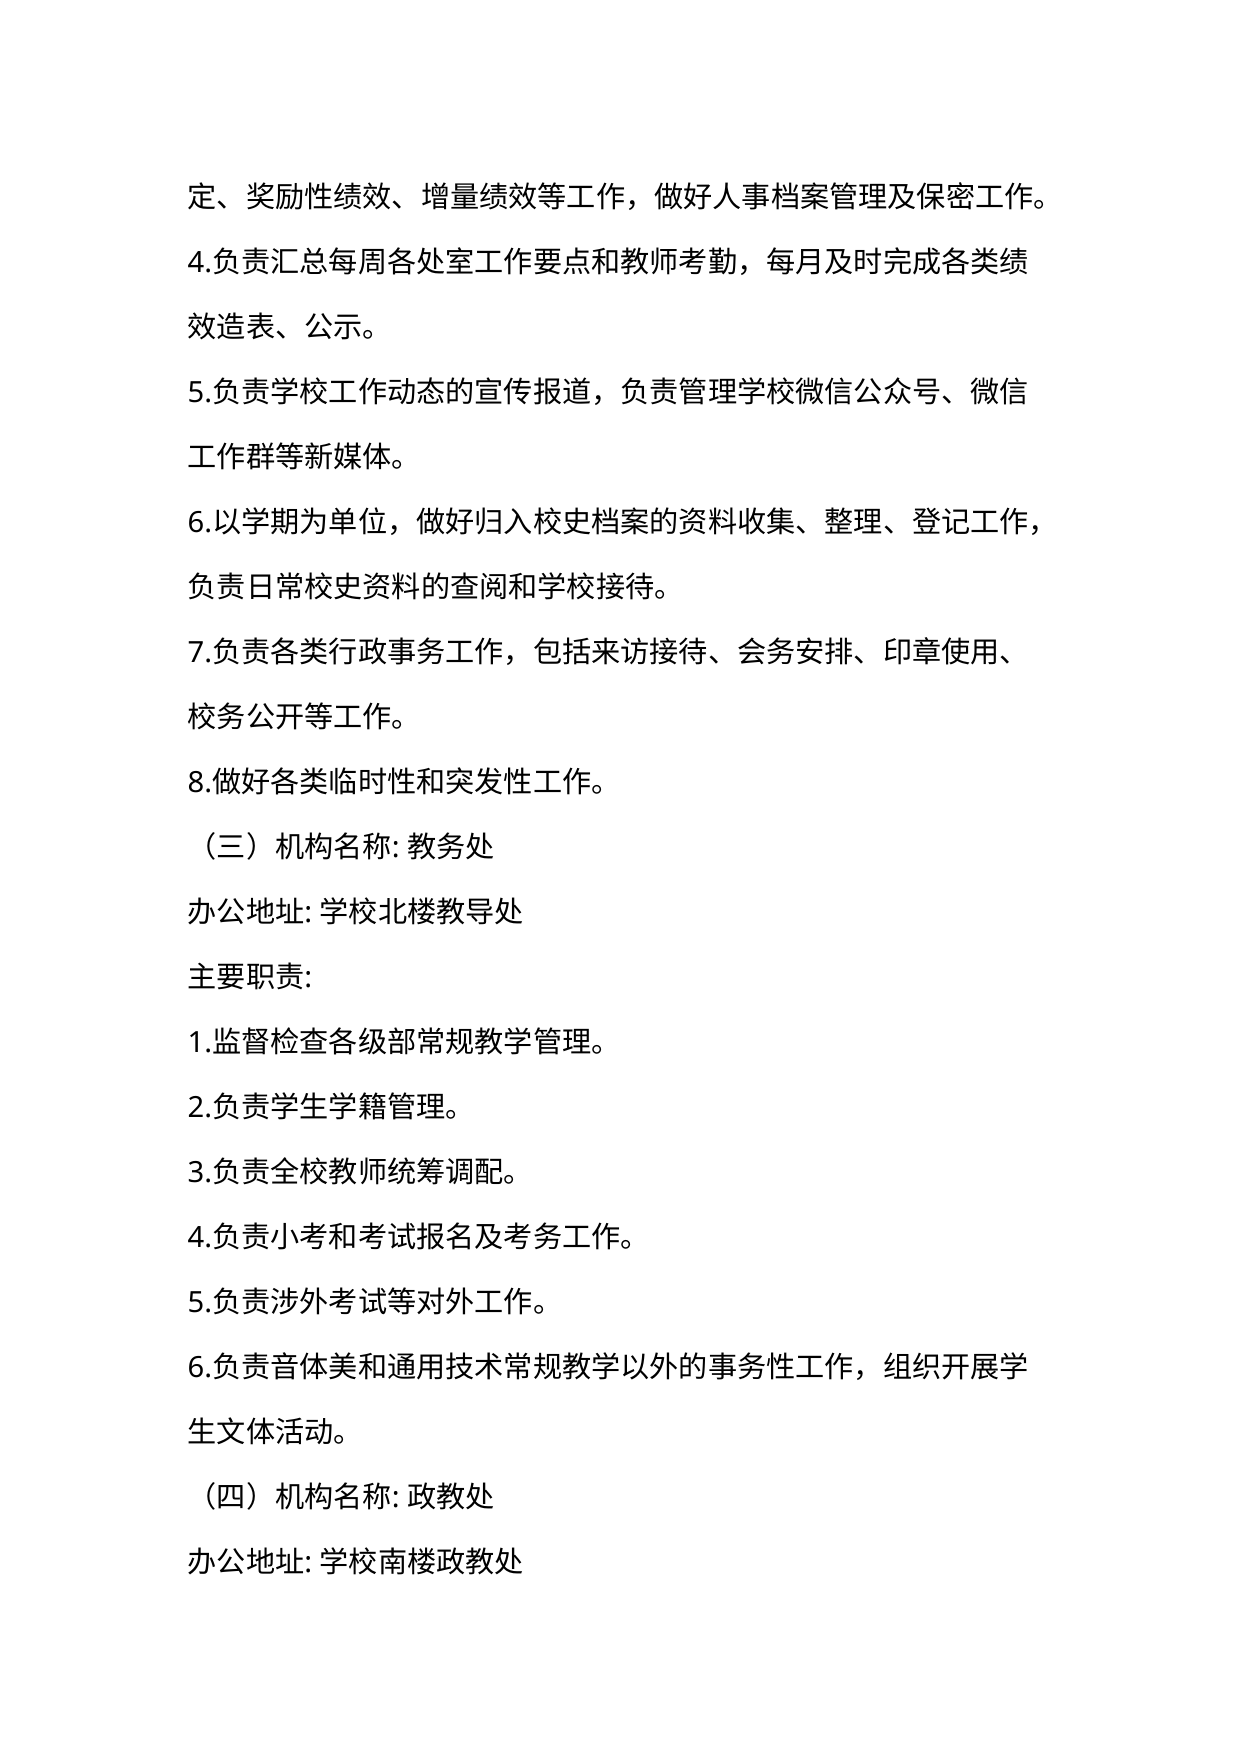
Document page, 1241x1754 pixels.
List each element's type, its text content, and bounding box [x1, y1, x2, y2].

text 5.负责学校工作动态的宣传报道，负责管理学校微信公众号、微信工作群等新媒体。 [187, 357, 1053, 487]
text 办公地址: 学校北楼教导处 [187, 877, 1053, 942]
text 4.负责汇总每周各处室工作要点和教师考勤，每月及时完成各类绩效造表、公示。 [187, 227, 1053, 357]
text 6.负责音体美和通用技术常规教学以外的事务性工作，组织开展学生文体活动。 [187, 1332, 1053, 1462]
text 7.负责各类行政事务工作，包括来访接待、会务安排、印章使用、校务公开等工作。 [187, 617, 1053, 747]
text 办公地址: 学校南楼政教处 [187, 1527, 1053, 1592]
text （四）机构名称: 政教处 [187, 1462, 1053, 1527]
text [187, 162, 1053, 227]
text （三）机构名称: 教务处 [187, 812, 1053, 877]
text 4.负责小考和考试报名及考务工作。 [187, 1202, 1053, 1267]
text 2.负责学生学籍管理。 [187, 1072, 1053, 1137]
text 6.以学期为单位，做好归入校史档案的资料收集、整理、登记工作，负责日常校史资料的查阅和学校接待。 [187, 487, 1053, 617]
text 8.做好各类临时性和突发性工作。 [187, 747, 1053, 812]
text 3.负责全校教师统筹调配。 [187, 1137, 1053, 1202]
text 5.负责涉外考试等对外工作。 [187, 1267, 1053, 1332]
text 1.监督检查各级部常规教学管理。 [187, 1007, 1053, 1072]
text 主要职责: [187, 942, 1053, 1007]
